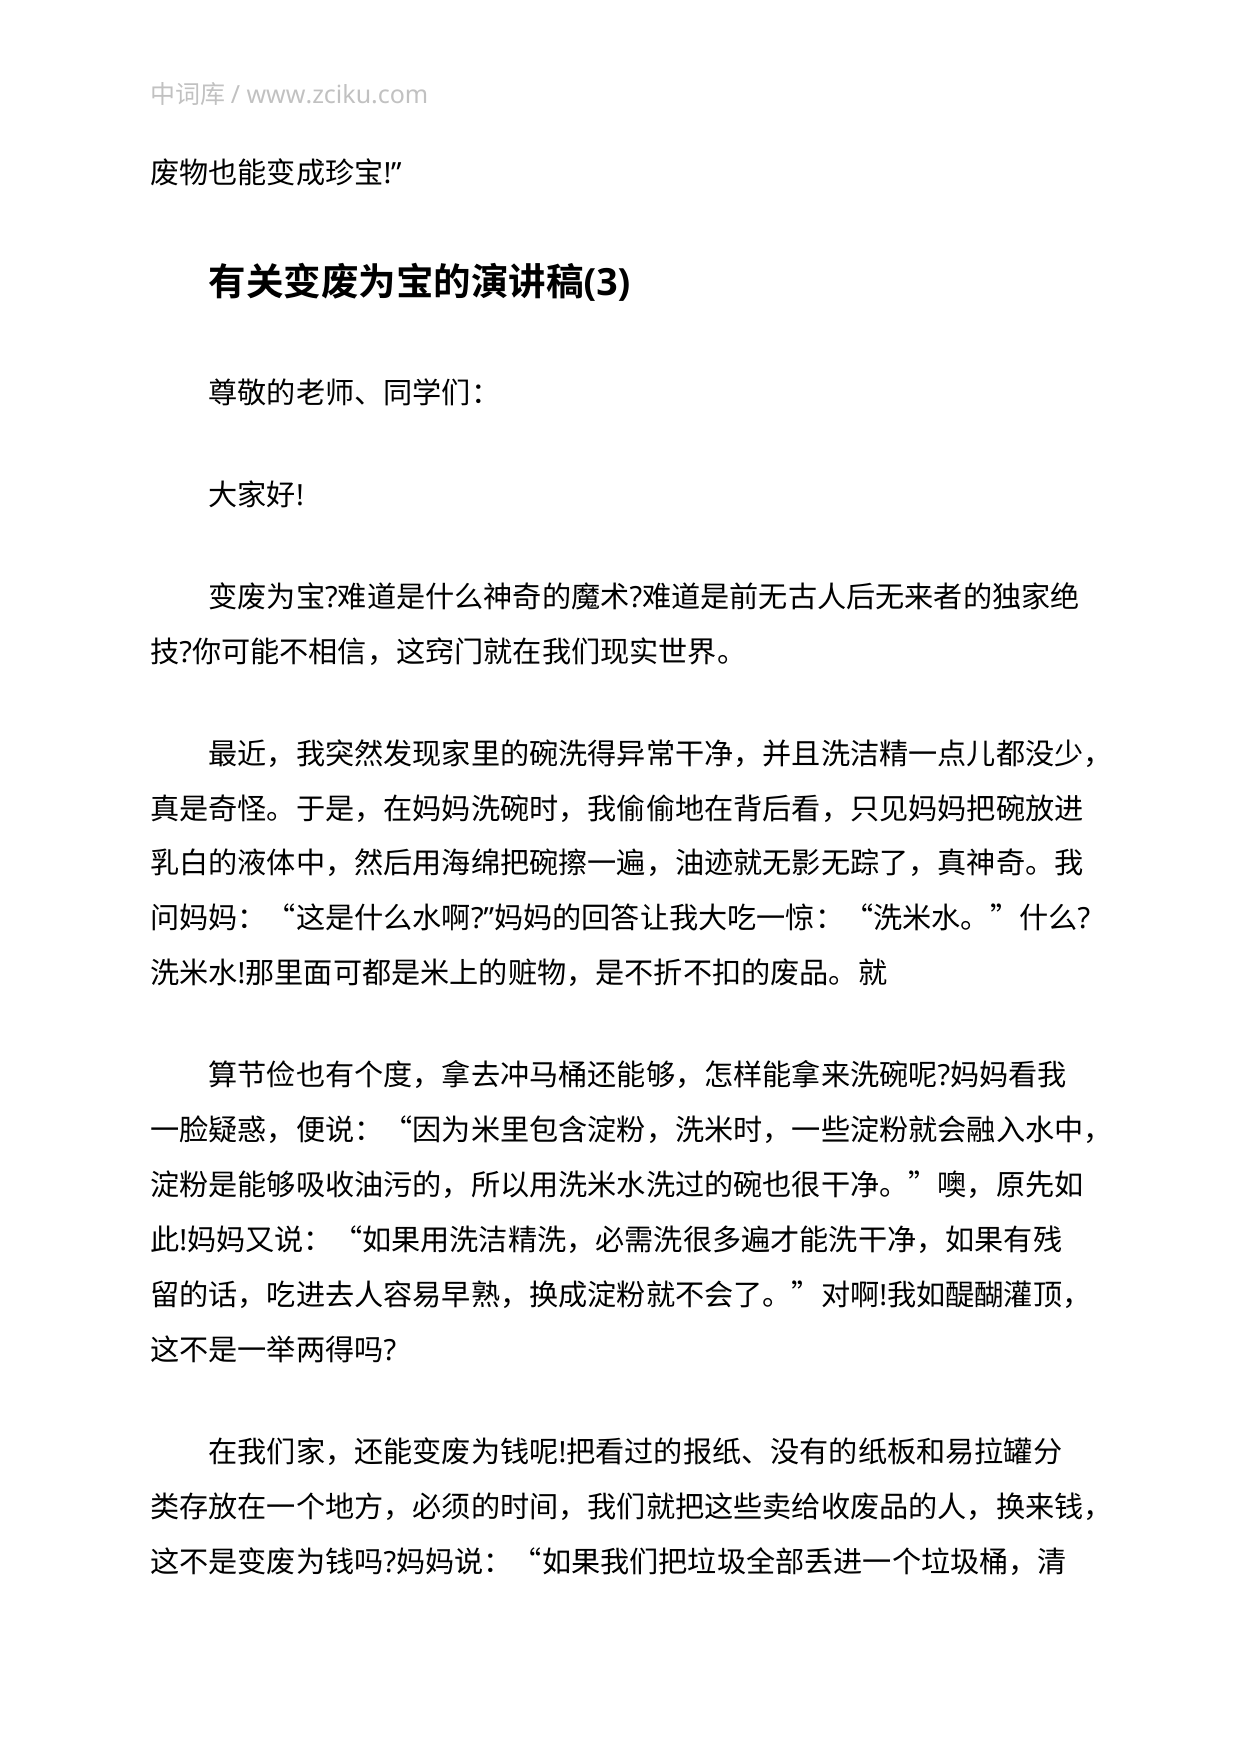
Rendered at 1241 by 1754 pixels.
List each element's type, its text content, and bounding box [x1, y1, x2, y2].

text 大家好! [150, 471, 1090, 514]
text 有关变废为宝的演讲稿(3) [150, 252, 1090, 306]
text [150, 150, 1090, 192]
text 变废为宝?难道是什么神奇的魔术?难道是前无古人后无来者的独家绝技?你可能不相信，这窍门就在我们现实世界。 [150, 573, 1090, 671]
text 最近，我突然发现家里的碗洗得异常干净，并且洗洁精一点儿都没少，真是奇怪。于是，在妈妈洗碗时，我偷偷地在背后看，只见妈妈把碗放进乳白的液体中，然后用海绵把碗擦一遍，油迹就无影无踪了，真神奇。我问妈妈：“这是什么水啊?”妈妈的回答让我大吃一惊：“洗米水。”什么?洗米水!那里面可都是米上的赃物，是不折不扣的废品。就 [150, 730, 1090, 992]
text 尊敬的老师、同学们： [150, 369, 1090, 412]
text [150, 1429, 1090, 1581]
text 算节俭也有个度，拿去冲马桶还能够，怎样能拿来洗碗呢?妈妈看我一脸疑惑，便说：“因为米里包含淀粉，洗米时，一些淀粉就会融入水中，淀粉是能够吸收油污的，所以用洗米水洗过的碗也很干净。”噢，原先如此!妈妈又说：“如果用洗洁精洗，必需洗很多遍才能洗干净，如果有残留的话，吃进去人容易早熟，换成淀粉就不会了。”对啊!我如醍醐灌顶，这不是一举两得吗? [150, 1052, 1090, 1369]
